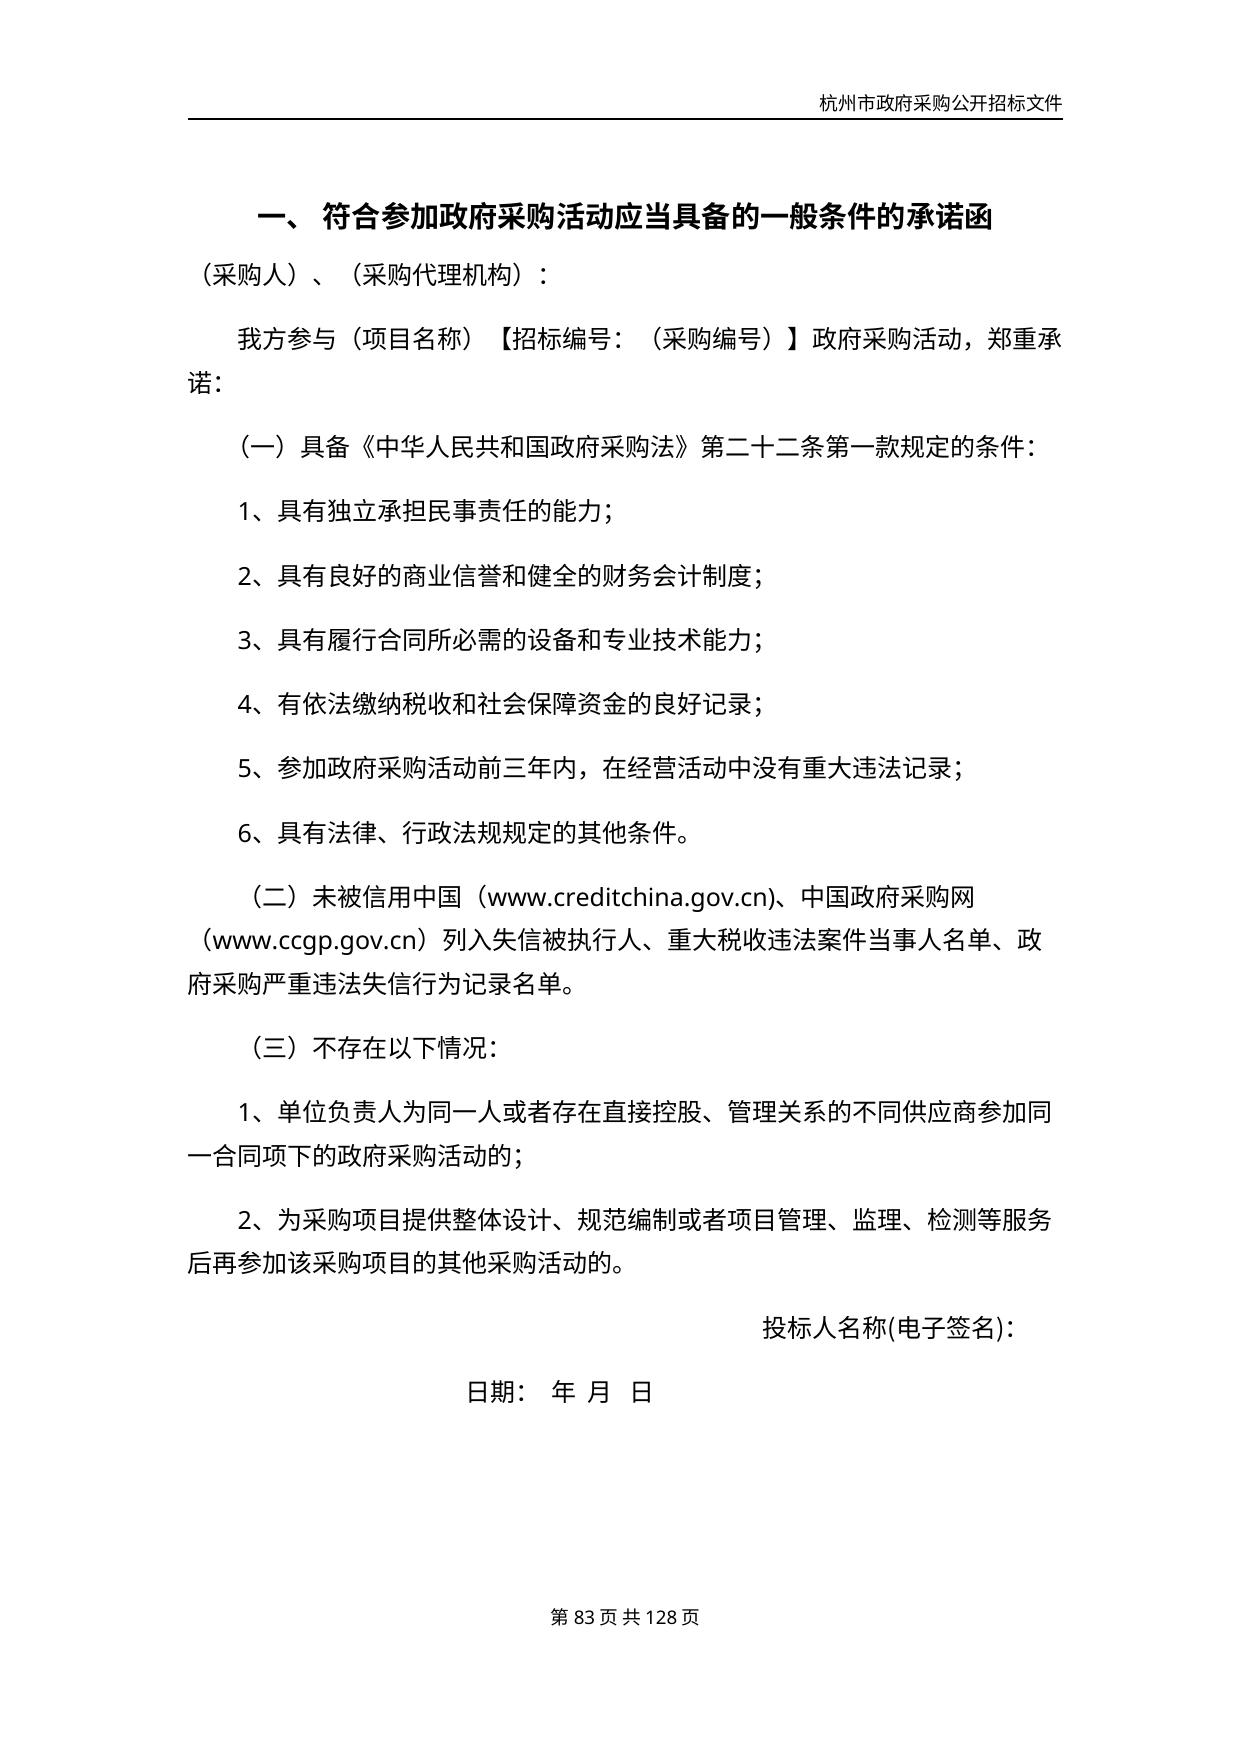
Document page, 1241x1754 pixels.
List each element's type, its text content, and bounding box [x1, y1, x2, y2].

text 2、具有良好的商业信誉和健全的财务会计制度； [187, 556, 1063, 592]
text 投标人名称(电子签名)： [187, 1308, 1063, 1344]
text 1、具有独立承担民事责任的能力； [187, 492, 1063, 528]
text 4、有依法缴纳税收和社会保障资金的良好记录； [187, 684, 1063, 721]
text 2、为采购项目提供整体设计、规范编制或者项目管理、监理、检测等服务后再参加该采购项目的其他采购活动的。 [187, 1201, 1063, 1280]
text 6、具有法律、行政法规规定的其他条件。 [187, 813, 1063, 849]
text 3、具有履行合同所必需的设备和专业技术能力； [187, 620, 1063, 657]
text （二）未被信用中国（www.creditchina.gov.cn)、中国政府采购网（www.ccgp.gov.cn）列入失信被执行人、重大税收违法案件当事人名单、政府采购严重违法失信行为记录名单。 [187, 877, 1063, 1001]
text （一）具备《中华人民共和国政府采购法》第二十二条第一款规定的条件： [187, 427, 1063, 464]
text （三）不存在以下情况： [187, 1028, 1063, 1065]
text 5、参加政府采购活动前三年内，在经营活动中没有重大违法记录； [187, 749, 1063, 785]
text 1、单位负责人为同一人或者存在直接控股、管理关系的不同供应商参加同一合同项下的政府采购活动的； [187, 1093, 1063, 1172]
text （采购人）、（采购代理机构）： [187, 256, 1063, 292]
text 我方参与（项目名称）【招标编号：（采购编号）】政府采购活动，郑重承诺： [187, 320, 1063, 399]
text 日期： 年 月 日 [187, 1372, 1063, 1409]
subtitle 一、 符合参加政府采购活动应当具备的一般条件的承诺函 [187, 182, 1063, 247]
